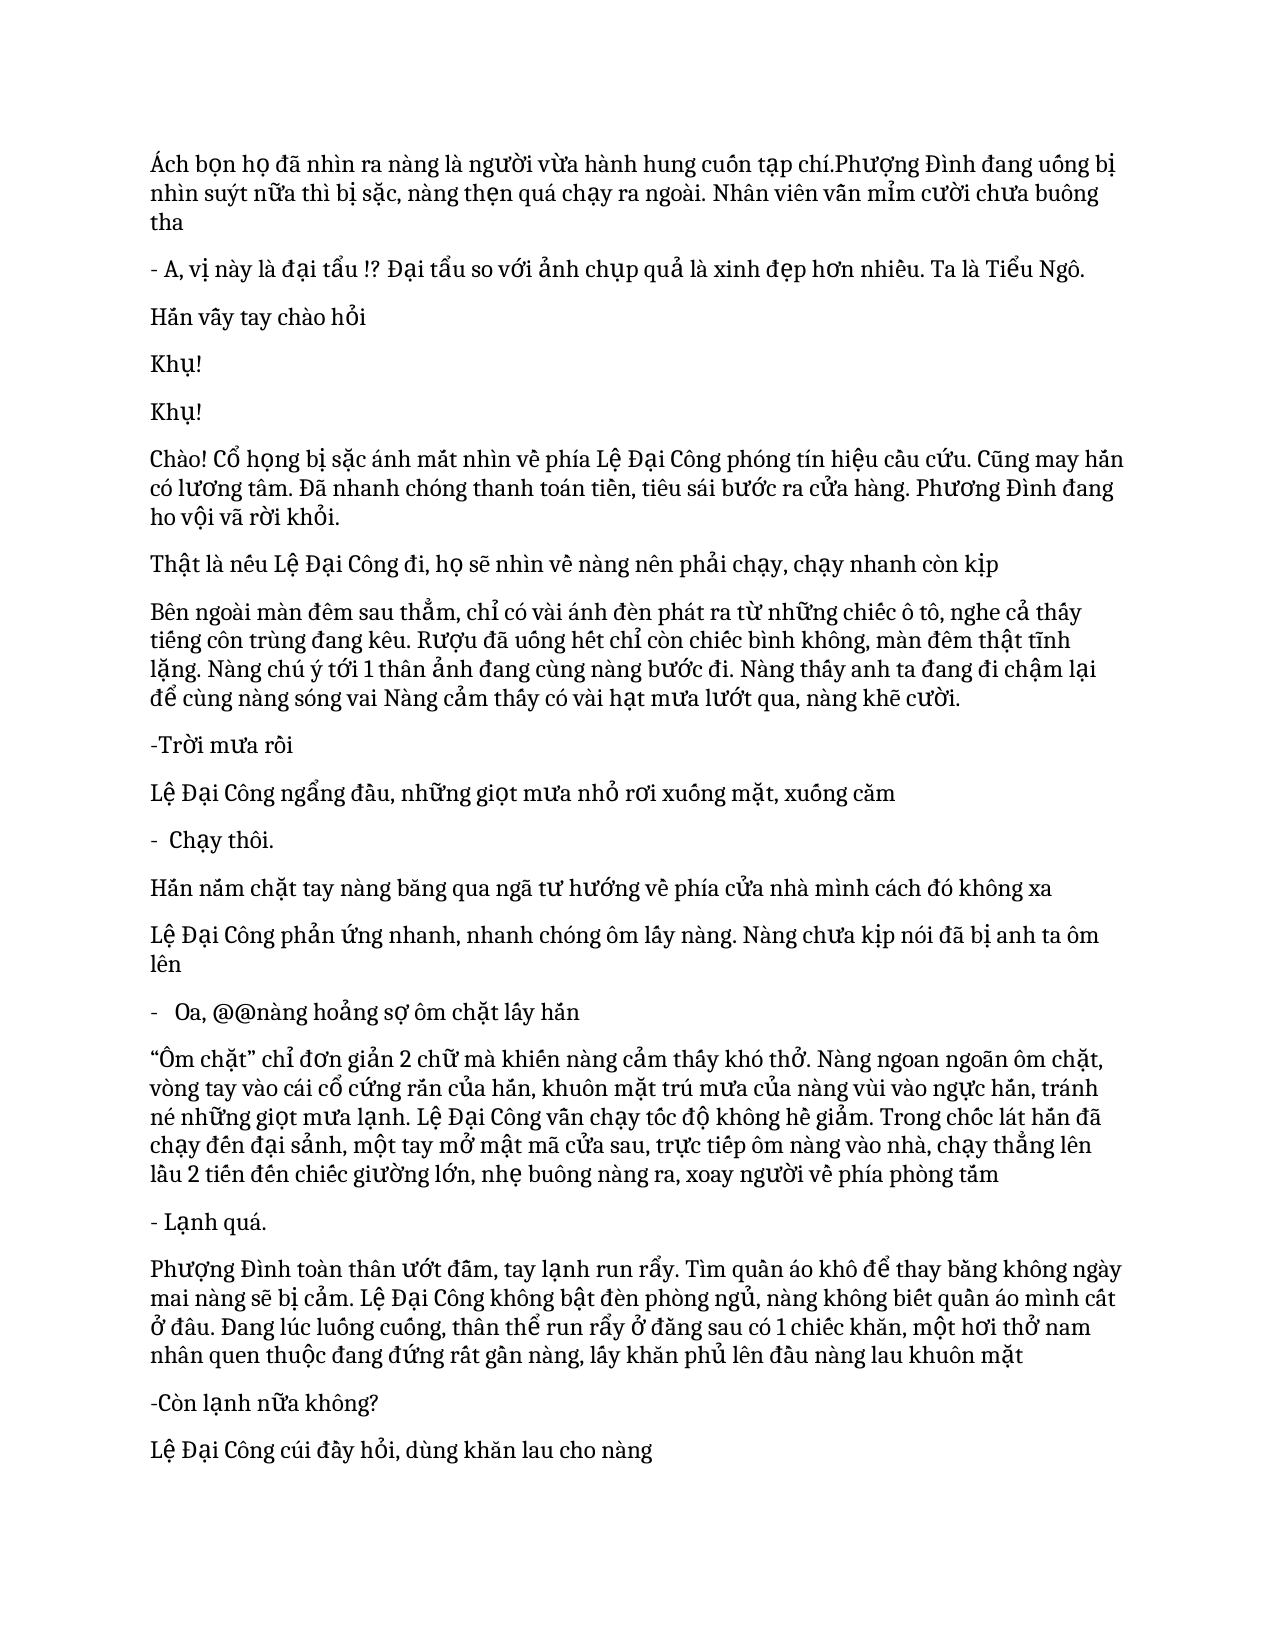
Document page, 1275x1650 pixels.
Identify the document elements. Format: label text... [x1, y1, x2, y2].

text - Chạy thôi. [150, 826, 1125, 855]
text Khụ! [150, 350, 1125, 379]
text - A, vị này là đại tẩu !? Đại tẩu so với ảnh chụp quả là xinh đẹp hơn nhiều. Ta là Tiểu Ngô. [150, 255, 1125, 284]
text Hắn nắm chặt tay nàng băng qua ngã tư hướng về phía cửa nhà mình cách đó không xa [150, 874, 1125, 902]
text Chào! Cổ họng bị sặc ánh mắt nhìn về phía Lệ Đại Công phóng tín hiệu cầu cứu. Cũng may hắn có lương tâm. Đã nhanh chóng thanh toán tiền, tiêu sái bước ra cửa hàng. Phương Đình đang ho vội vã rời khỏi. [150, 445, 1125, 531]
text Bên ngoài màn đêm sau thẳm, chỉ có vài ánh đèn phát ra từ những chiếc ô tô, nghe cả thấy tiếng côn trùng đang kêu. Rượu đã uống hết chỉ còn chiếc bình không, màn đêm thật tĩnh lặng. Nàng chú ý tới 1 thân ảnh đang cùng nàng bước đi. Nàng thấy anh ta đang đi chậm lại để cùng nàng sóng vai Nàng cảm thấy có vài hạt mưa lướt qua, nàng khẽ cười. [150, 597, 1125, 712]
text Thật là nếu Lệ Đại Công đi, họ sẽ nhìn về nàng nên phải chạy, chạy nhanh còn kịp [150, 550, 1125, 579]
text - Lạnh quá. [150, 1207, 1125, 1236]
text Lệ Đại Công phản ứng nhanh, nhanh chóng ôm lấy nàng. Nàng chưa kịp nói đã bị anh ta ôm lên [150, 921, 1125, 979]
text Lệ Đại Công ngẩng đầu, những giọt mưa nhỏ rơi xuống mặt, xuống cằm [150, 779, 1125, 807]
text Lệ Đại Công cúi đầy hỏi, dùng khăn lau cho nàng [150, 1436, 1125, 1465]
text -Trời mưa rồi [150, 731, 1125, 760]
text Ách bọn họ đã nhìn ra nàng là người vừa hành hung cuốn tạp chí.Phượng Đình đang uống bị nhìn suýt nữa thì bị sặc, nàng thẹn quá chạy ra ngoài. Nhân viên vẫn mỉm cười chưa buông tha [150, 150, 1125, 236]
text -Còn lạnh nữa không? [150, 1389, 1125, 1417]
text Phượng Đình toàn thân ướt đẫm, tay lạnh run rẩy. Tìm quần áo khô để thay bằng không ngày mai nàng sẽ bị cảm. Lệ Đại Công không bật đèn phòng ngủ, nàng không biết quần áo mình cất ở đâu. Đang lúc luống cuống, thân thể run rẩy ở đằng sau có 1 chiếc khăn, một hơi thở nam nhân quen thuộc đang đứng rất gần nàng, lấy khăn phủ lên đầu nàng lau khuôn mặt [150, 1255, 1125, 1370]
text - Oa, @@nàng hoảng sợ ôm chặt lấy hắn [150, 997, 1125, 1026]
text Khụ! [150, 397, 1125, 426]
text Hắn vẫy tay chào hỏi [150, 302, 1125, 331]
text “Ôm chặt” chỉ đơn giản 2 chữ mà khiến nàng cảm thấy khó thở. Nàng ngoan ngoãn ôm chặt, vòng tay vào cái cổ cứng rắn của hắn, khuôn mặt trú mưa của nàng vùi vào ngực hắn, tránh né những giọt mưa lạnh. Lệ Đại Công vẫn chạy tốc độ không hề giảm. Trong chốc lát hắn đã chạy đến đại sảnh, một tay mở mật mã cửa sau, trực tiếp ôm nàng vào nhà, chạy thẳng lên lầu 2 tiến đến chiếc giường lớn, nhẹ buông nàng ra, xoay người về phía phòng tắm [150, 1045, 1125, 1189]
